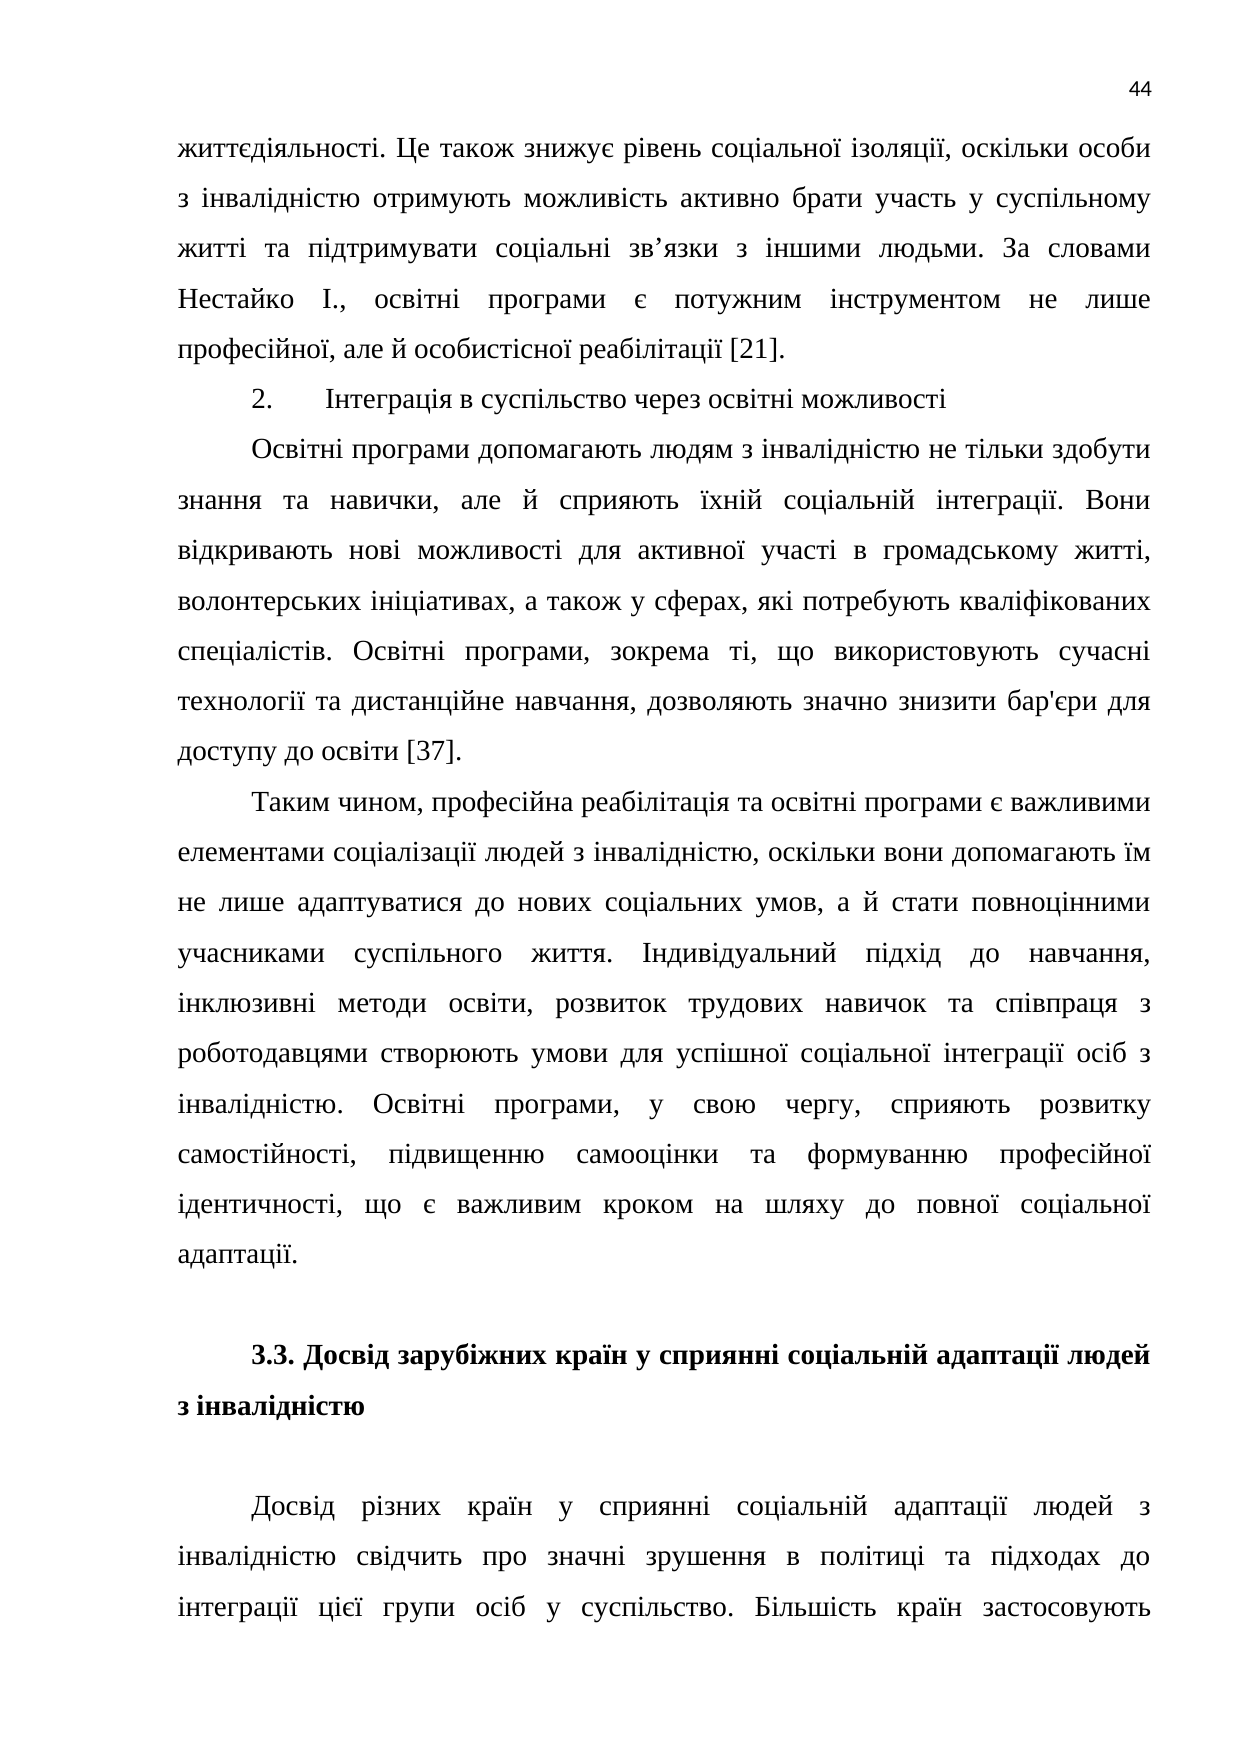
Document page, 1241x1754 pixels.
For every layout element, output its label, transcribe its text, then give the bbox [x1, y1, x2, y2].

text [177, 1488, 1152, 1622]
text 3.3. Досвід зарубіжних країн у сприянні соціальній адаптації людей з інвалідністю [177, 1337, 1152, 1421]
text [177, 130, 1152, 364]
text Освітні програми допомагають людям з інвалідністю не тільки здобути знання та навички, але й сприяють їхній соціальній інтеграції. Вони відкривають нові можливості для активної участі в громадському житті, волонтерських ініціативах, а також у сферах, які потребують кваліфікованих спеціалістів. Освітні програми, зокрема ті, що використовують сучасні технології та дистанційне навчання, дозволяють значно знизити бар'єри для доступу до освіти [37]. [177, 432, 1152, 767]
list Інтеграція в суспільство через освітні можливості [177, 381, 1152, 415]
text Таким чином, професійна реабілітація та освітні програми є важливими елементами соціалізації людей з інвалідністю, оскільки вони допомагають їм не лише адаптуватися до нових соціальних умов, а й стати повноцінними учасниками суспільного життя. Індивідуальний підхід до навчання, інклюзивні методи освіти, розвиток трудових навичок та співпраця з роботодавцями створюють умови для успішної соціальної інтеграції осіб з інвалідністю. Освітні програми, у свою чергу, сприяють розвитку самостійності, підвищенню самооцінки та формуванню професійної ідентичності, що є важливим кроком на шляху до повної соціальної адаптації. [177, 784, 1152, 1270]
